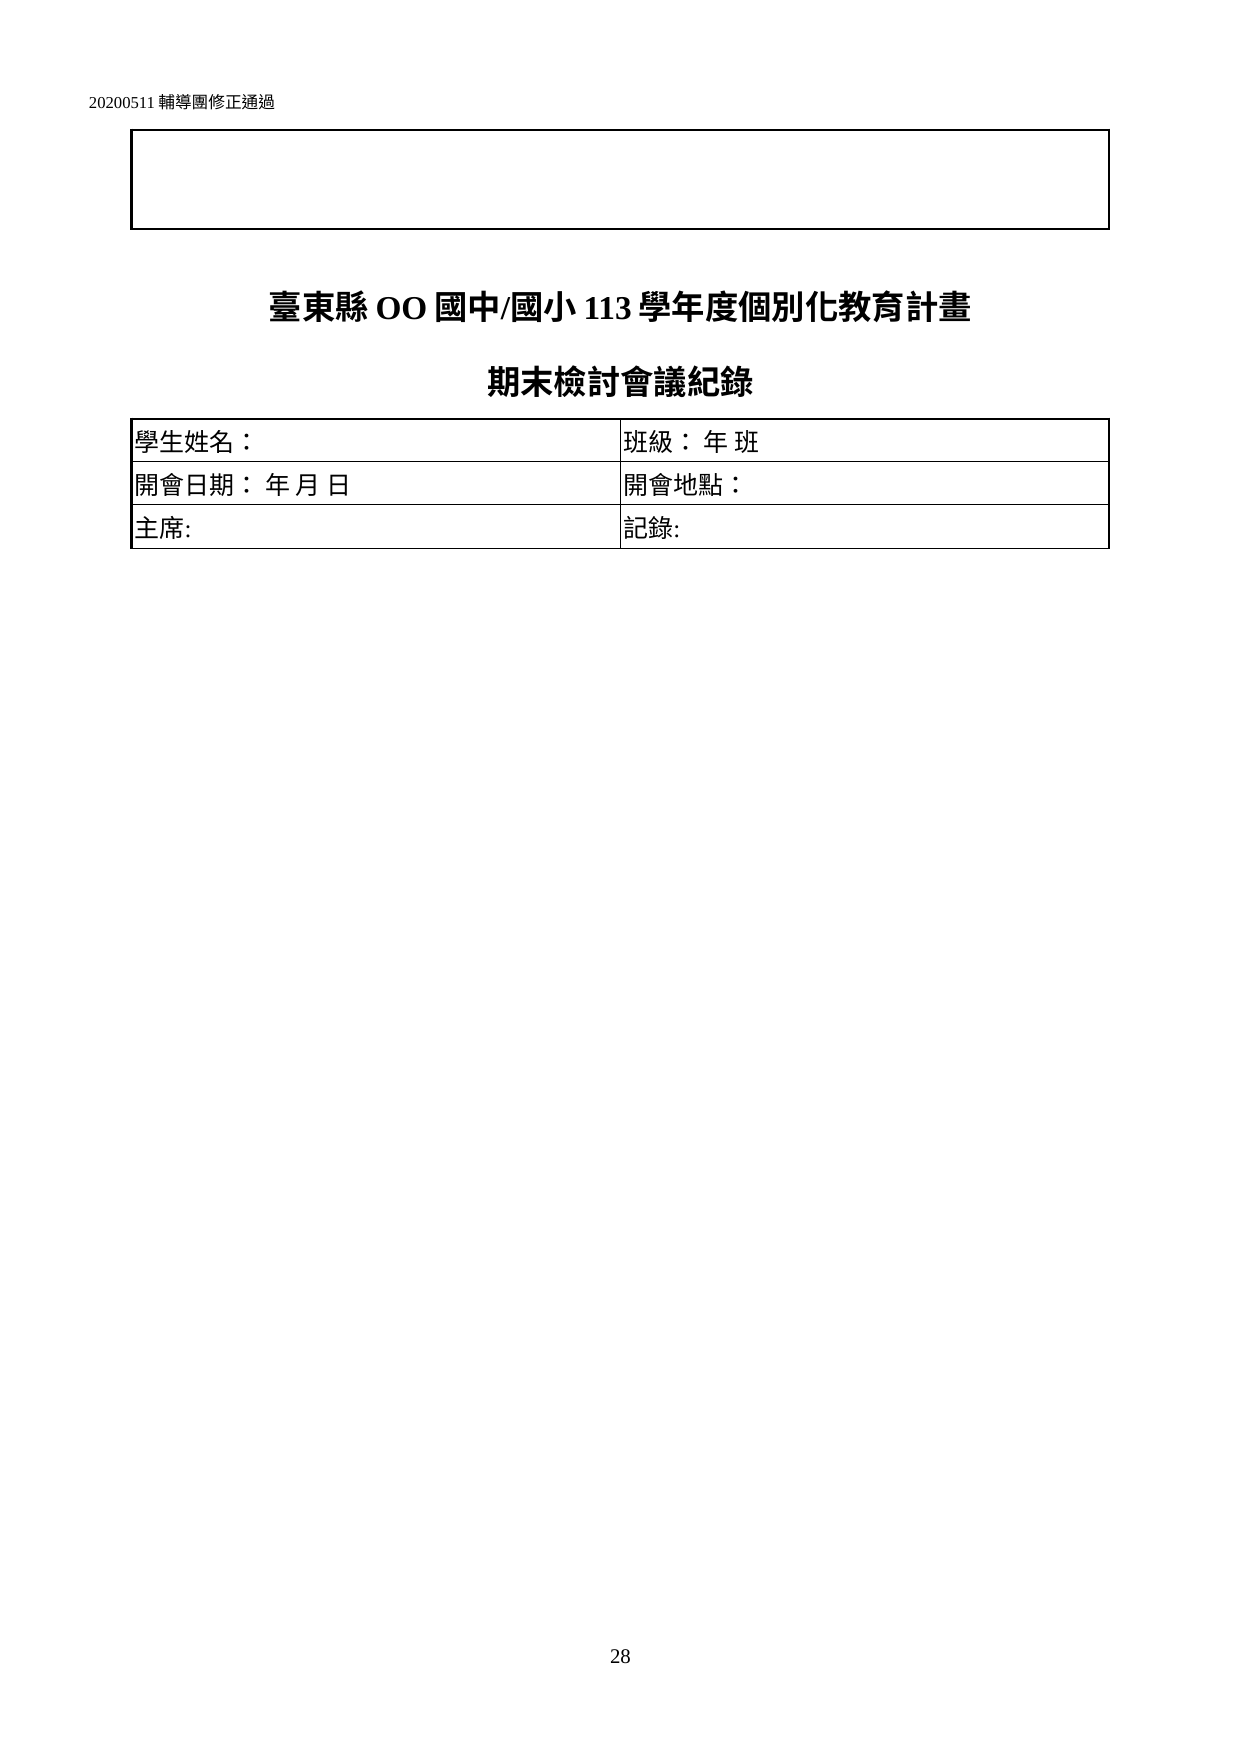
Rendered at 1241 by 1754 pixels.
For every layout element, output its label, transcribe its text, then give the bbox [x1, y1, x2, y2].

table_cell 記錄: [621, 505, 1108, 548]
table_header 班級： 年 班 [621, 420, 1108, 461]
table_cell 開會地點： [621, 462, 1108, 504]
table_header 學生姓名： [133, 420, 620, 461]
text 期末檢討會議紀錄 [89, 343, 1152, 418]
table_cell 主席: [133, 505, 620, 548]
text 臺東縣OO國中/國小113學年度個別化教育計畫 [89, 268, 1152, 343]
table_cell 開會日期： 年 月 日 [133, 462, 620, 504]
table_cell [133, 131, 1108, 228]
